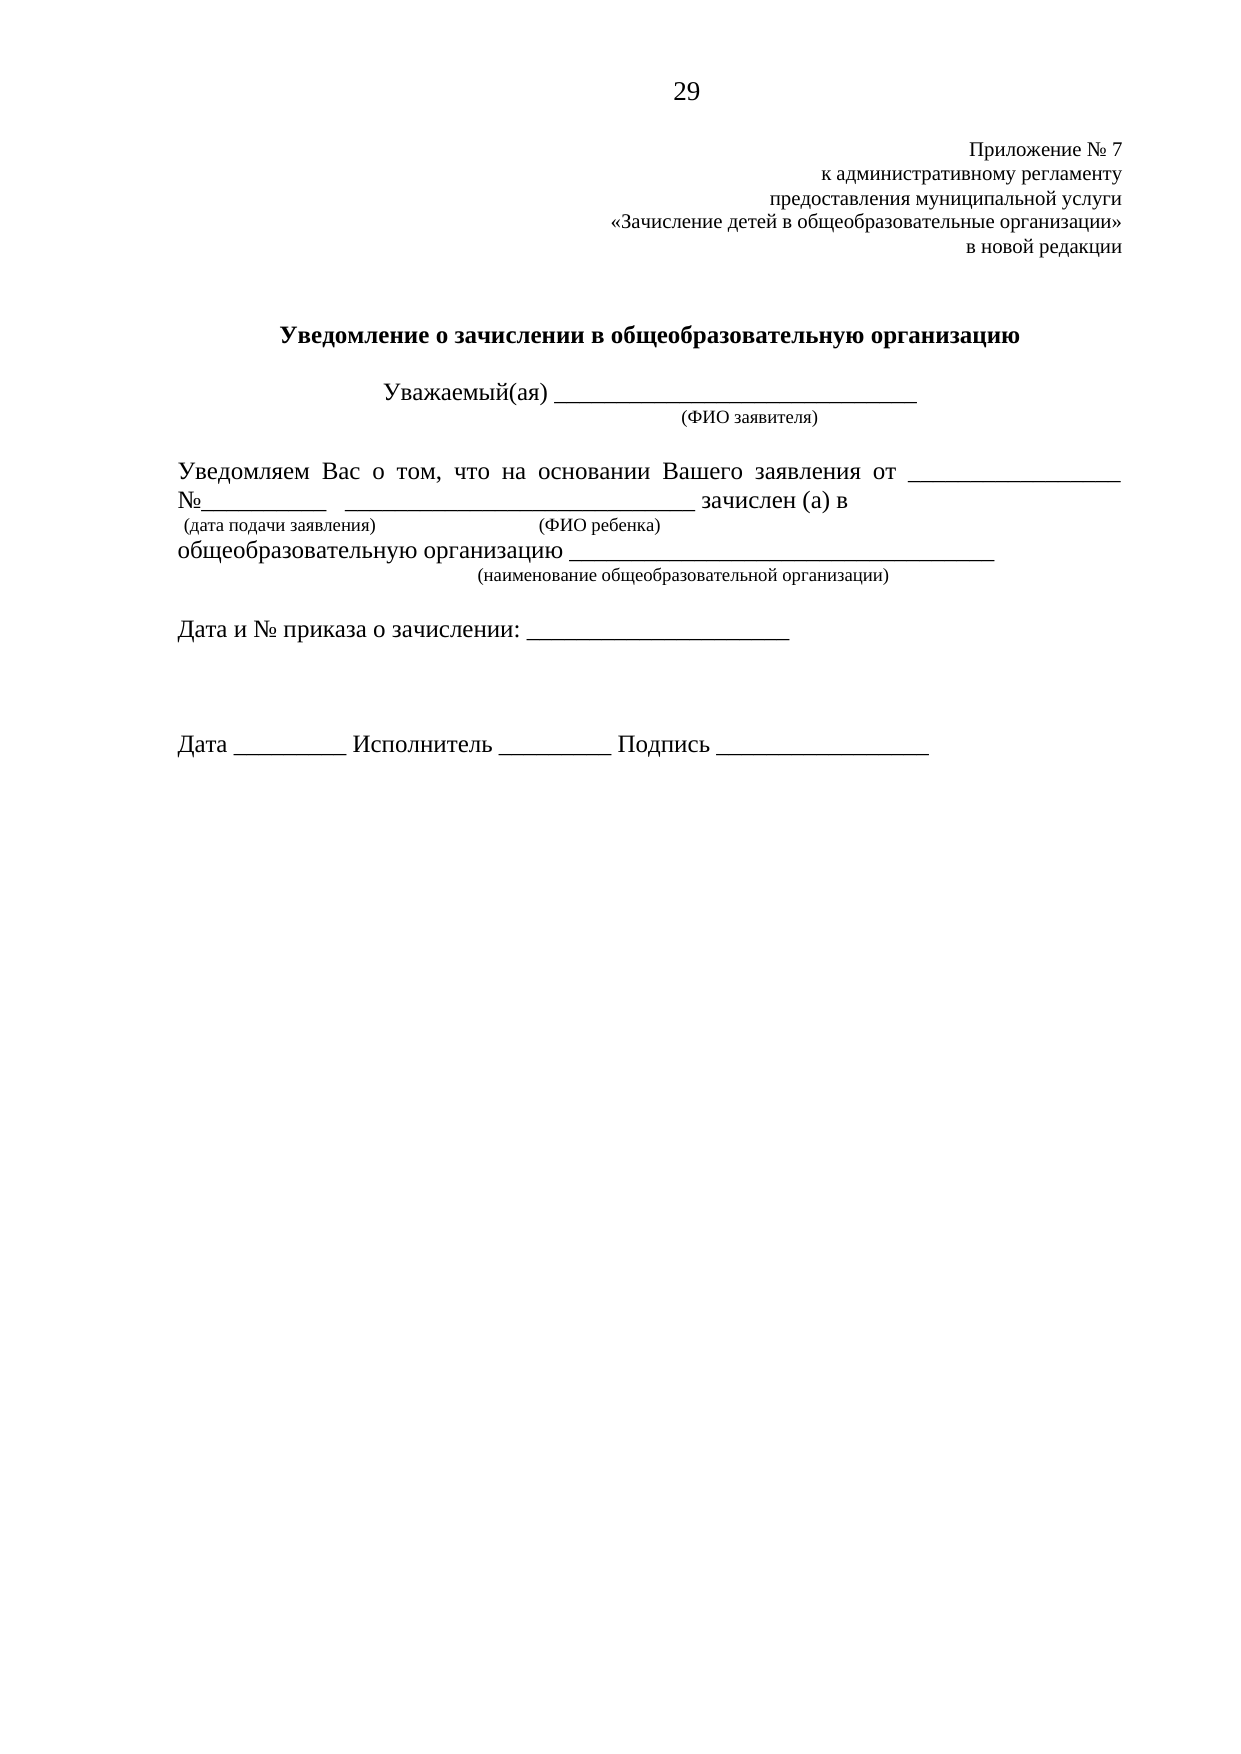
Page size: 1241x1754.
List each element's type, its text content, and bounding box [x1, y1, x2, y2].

text «Зачисление детей в общеобразовательные организации» [177, 209, 1122, 233]
text в новой редакции [177, 233, 1122, 258]
text (наименование общеобразовательной организации) [177, 564, 1122, 586]
text (ФИО заявителя) [177, 406, 1122, 428]
text Уважаемый(ая) _____________________________ [177, 377, 1122, 406]
text Дата и № приказа о зачислении: _____________________ [177, 614, 1122, 643]
text (дата подачи заявления) (ФИО ребенка) [177, 514, 1122, 536]
text Уведомление о зачислении в общеобразовательную организацию [177, 320, 1122, 349]
text Уведомляем Вас о том, что на основании Вашего заявления от _________________ №__________ ____________________________ зачислен (а) в [177, 456, 1122, 514]
text предоставления муниципальной услуги [177, 185, 1122, 209]
text Дата _________ Исполнитель _________ Подпись _________________ [177, 729, 1122, 758]
text общеобразовательную организацию __________________________________ [177, 536, 1122, 564]
text к административному регламенту [177, 161, 1122, 185]
text Приложение № 7 [177, 137, 1122, 161]
